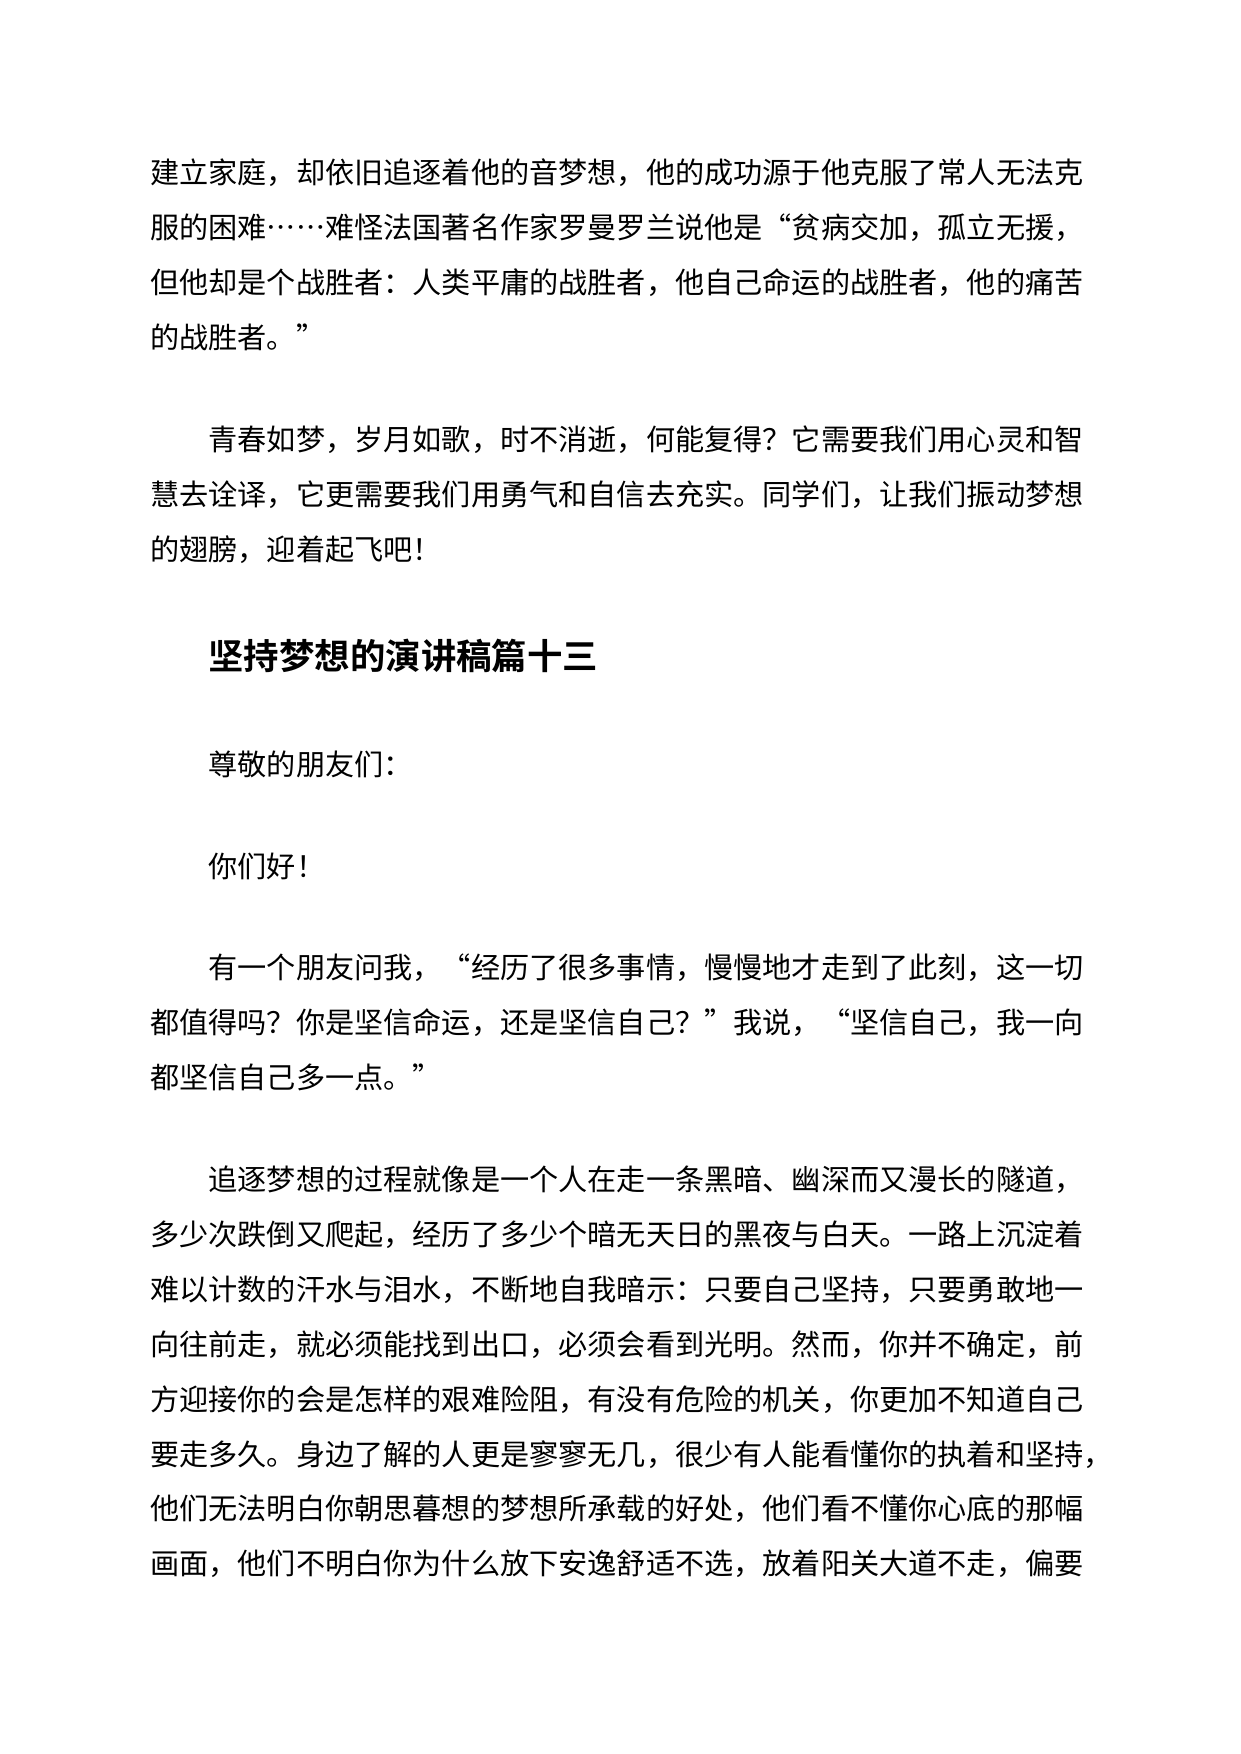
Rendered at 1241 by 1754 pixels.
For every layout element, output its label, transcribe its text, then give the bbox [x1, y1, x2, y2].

text 坚持梦想的演讲稿篇十三 [150, 628, 1090, 679]
text 有一个朋友问我，“经历了很多事情，慢慢地才走到了此刻，这一切都值得吗？你是坚信命运，还是坚信自己？”我说，“坚信自己，我一向都坚信自己多一点。” [150, 945, 1090, 1097]
text 你们好！ [150, 843, 1090, 886]
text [150, 150, 1090, 357]
text 青春如梦，岁月如歌，时不消逝，何能复得？它需要我们用心灵和智慧去诠译，它更需要我们用勇气和自信去充实。同学们，让我们振动梦想的翅膀，迎着起飞吧！ [150, 416, 1090, 568]
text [150, 1157, 1090, 1583]
text 尊敬的朋友们： [150, 741, 1090, 784]
